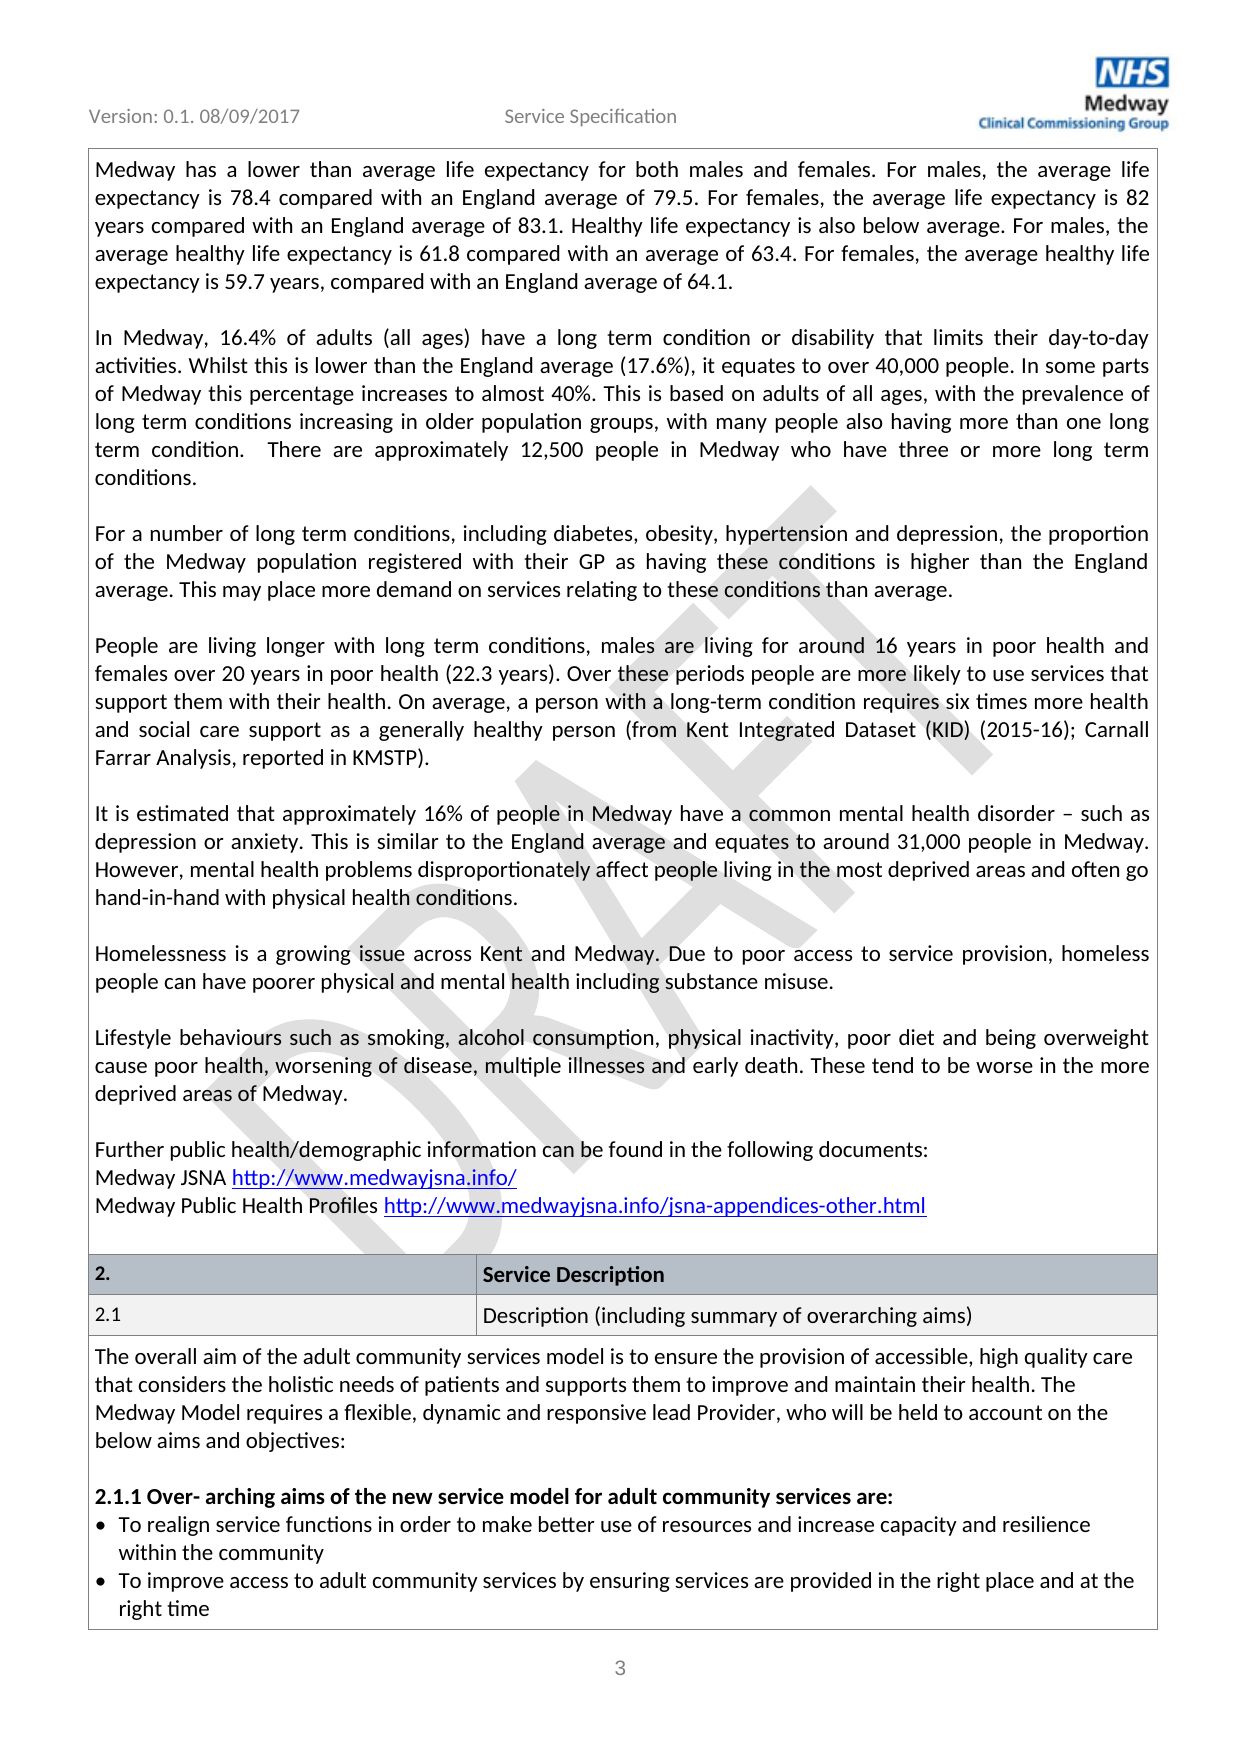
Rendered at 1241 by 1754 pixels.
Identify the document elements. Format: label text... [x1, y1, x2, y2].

picture [975, 53, 1188, 145]
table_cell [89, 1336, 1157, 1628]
table_cell Description (including summary of overarching aims) [477, 1295, 1157, 1335]
table_cell Service Description [477, 1255, 1157, 1294]
table_cell 2.1 [89, 1295, 476, 1335]
table_cell 2. [89, 1255, 476, 1294]
